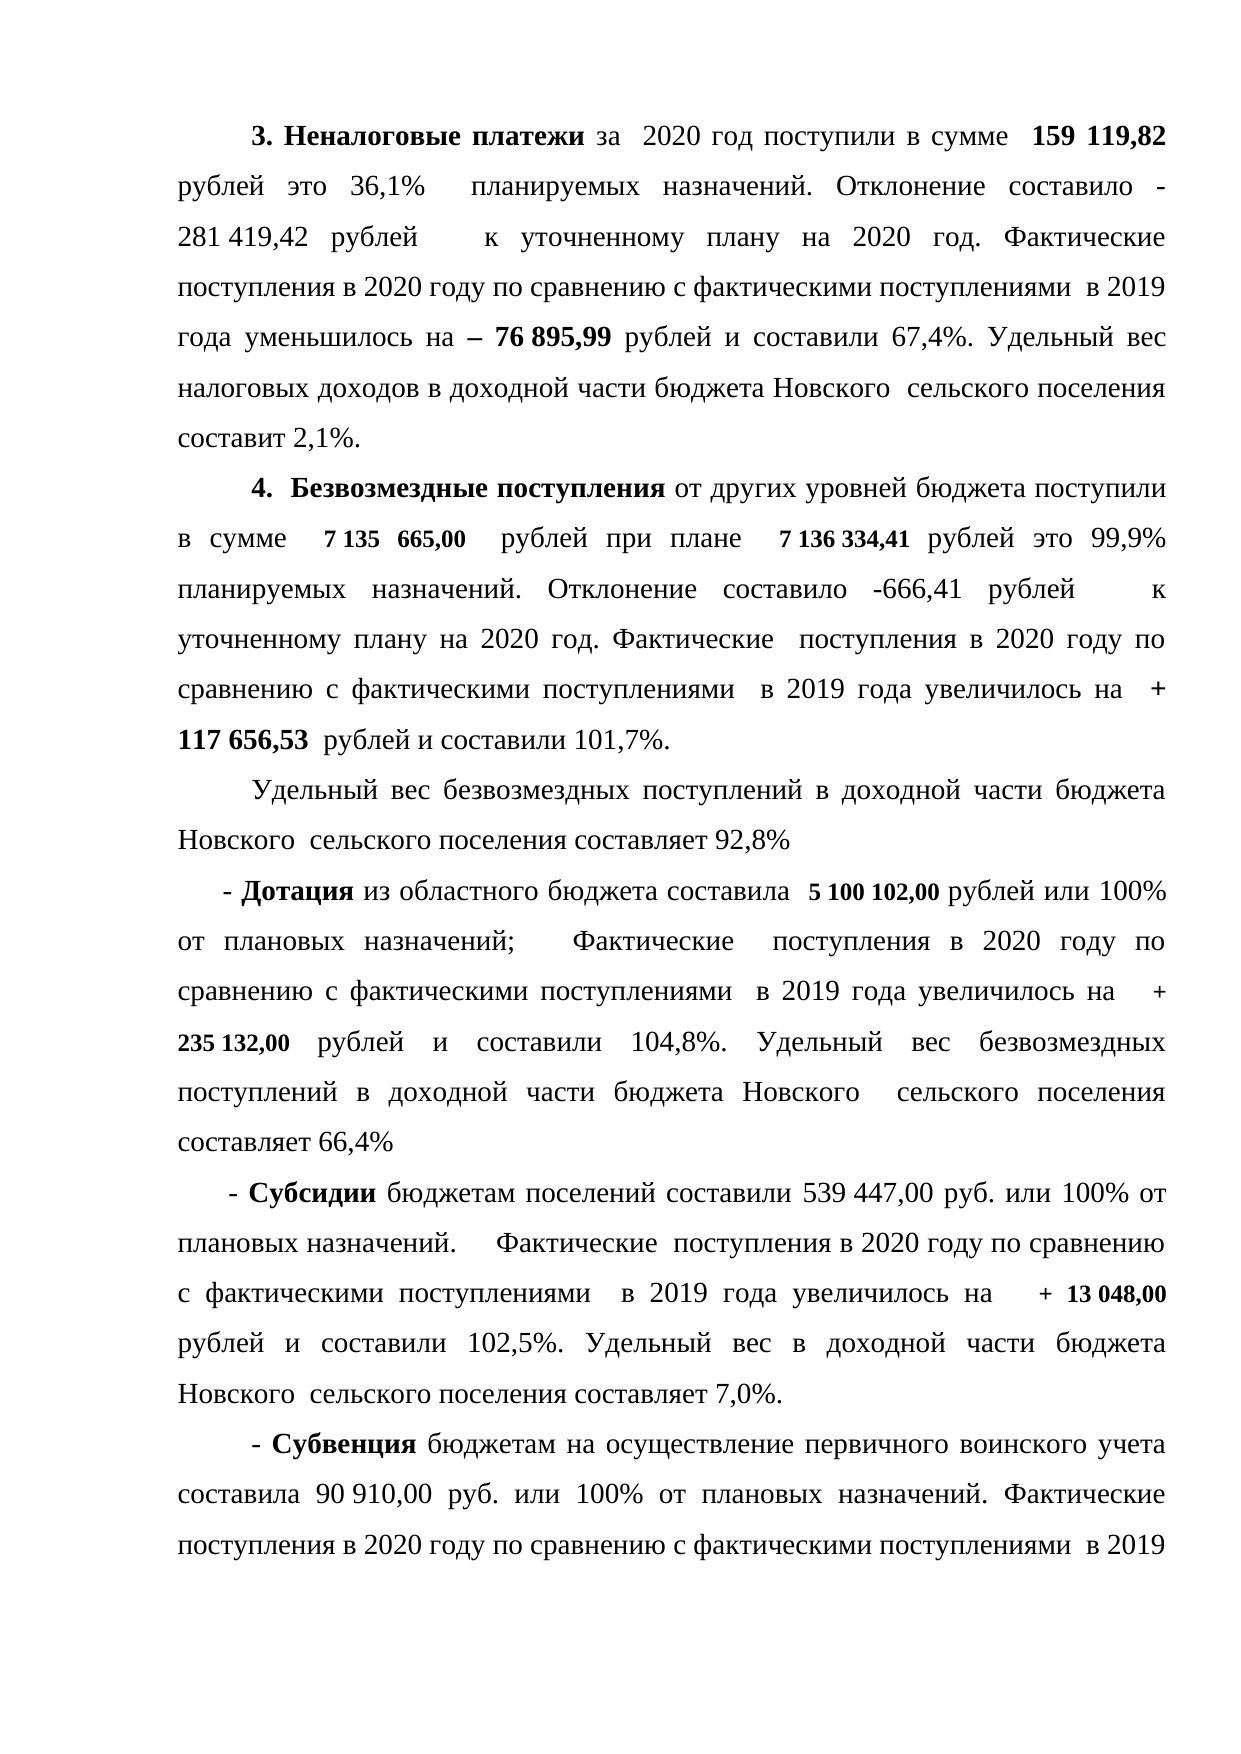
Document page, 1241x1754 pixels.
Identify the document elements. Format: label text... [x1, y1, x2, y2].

text Удельный вес безвозмездных поступлений в доходной части бюджета Новского сельского поселения составляет 92,8% [177, 772, 1167, 856]
text - Субсидии бюджетам поселений составили 539 447,00 руб. или 100% от плановых назначений. Фактические поступления в 2020 году по сравнению с фактическими поступлениями в 2019 года увеличилось на + 13 048,00 рублей и составили 102,5%. Удельный вес в доходной части бюджета Новского сельского поселения составляет 7,0%. [177, 1175, 1167, 1409]
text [177, 1426, 1167, 1560]
text 4. Безвозмездные поступления от других уровней бюджета поступили в сумме 7 135 665,00 рублей при плане 7 136 334,41 рублей это 99,9% планируемых назначений. Отклонение составило -666,41 рублей к уточненному плану на 2020 год. Фактические поступления в 2020 году по сравнению с фактическими поступлениями в 2019 года увеличилось на + 117 656,53 рублей и составили 101,7%. [177, 470, 1167, 755]
text - Дотация из областного бюджета составила 5 100 102,00 рублей или 100% от плановых назначений; Фактические поступления в 2020 году по сравнению с фактическими поступлениями в 2019 года увеличилось на + 235 132,00 рублей и составили 104,8%. Удельный вес безвозмездных поступлений в доходной части бюджета Новского сельского поселения составляет 66,4% [177, 873, 1167, 1158]
text 3. Неналоговые платежи за 2020 год поступили в сумме 159 119,82 рублей это 36,1% планируемых назначений. Отклонение составило -281 419,42 рублей к уточненному плану на 2020 год. Фактические поступления в 2020 году по сравнению с фактическими поступлениями в 2019 года уменьшилось на – 76 895,99 рублей и составили 67,4%. Удельный вес налоговых доходов в доходной части бюджета Новского сельского поселения составит 2,1%. [177, 118, 1167, 453]
